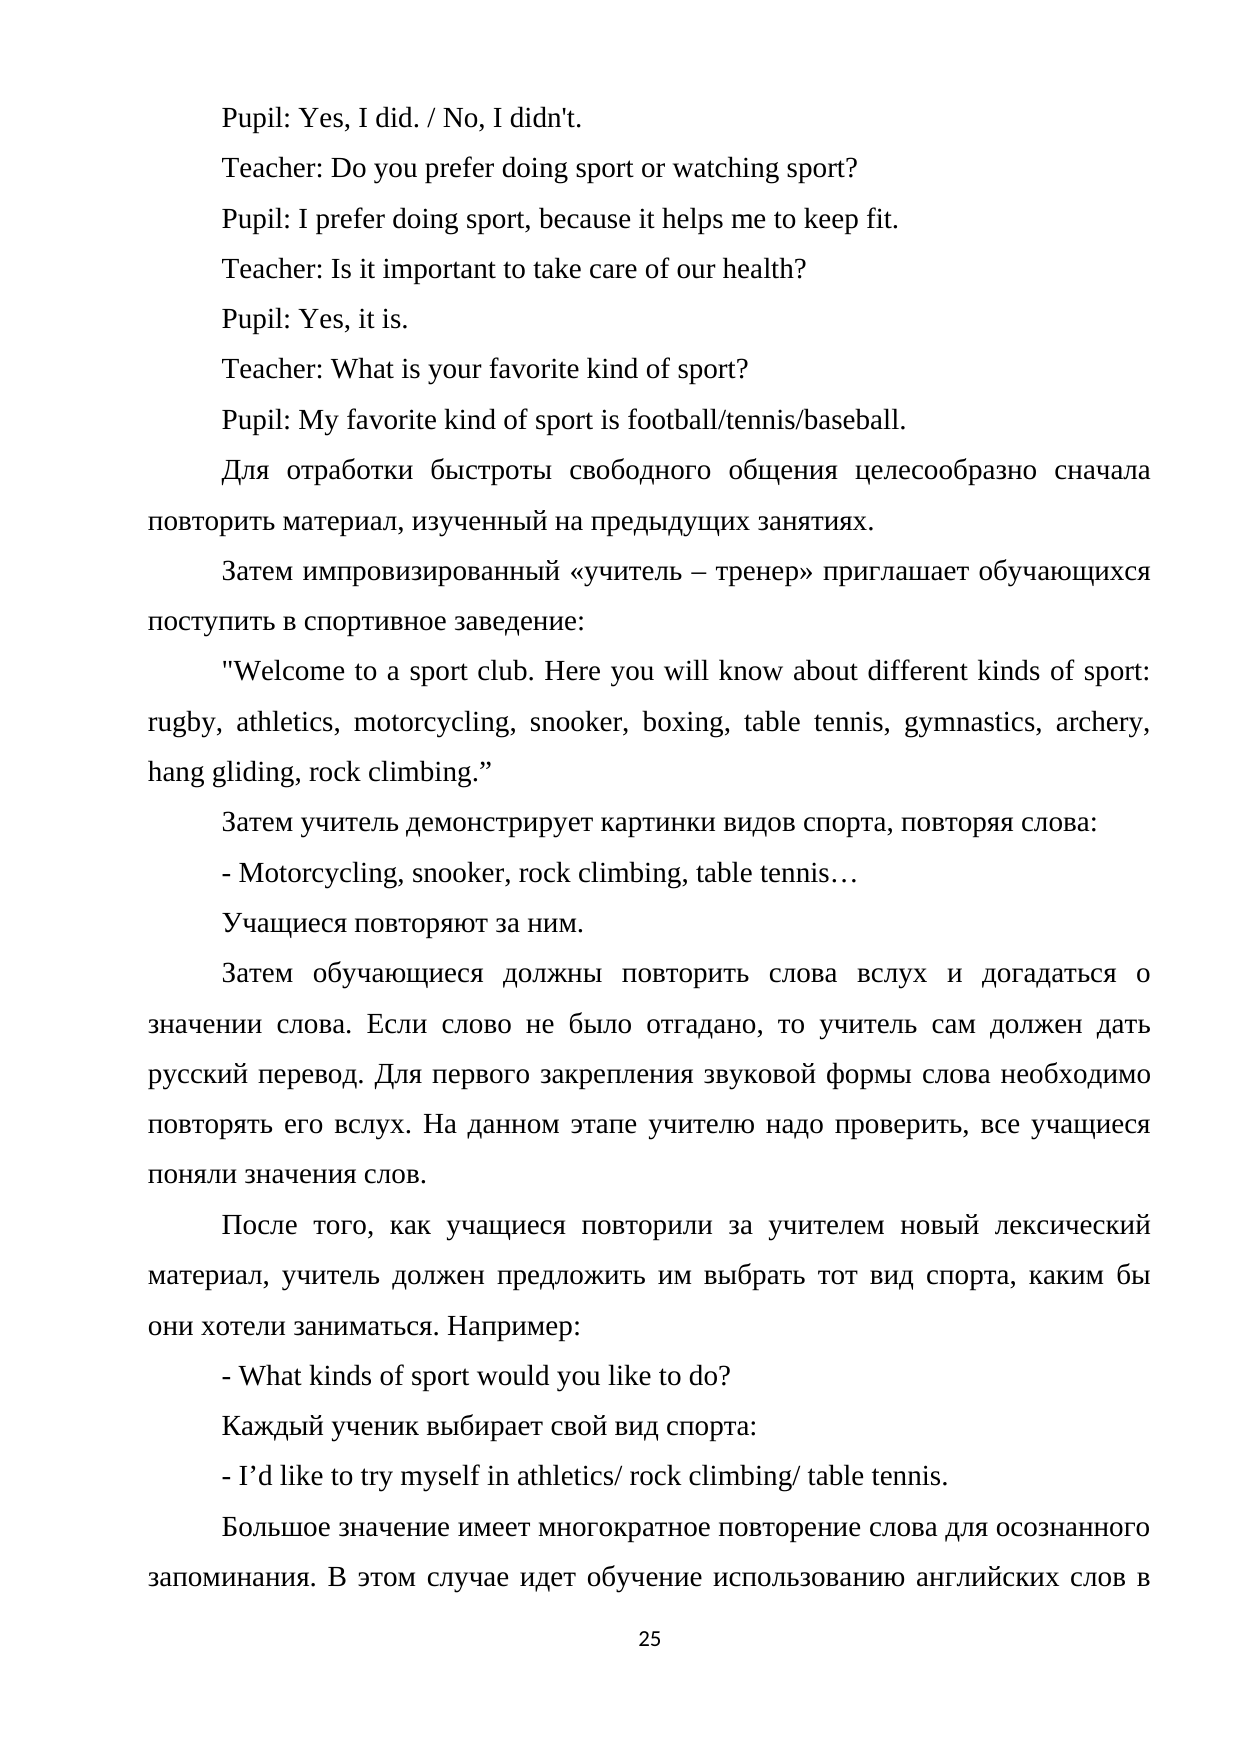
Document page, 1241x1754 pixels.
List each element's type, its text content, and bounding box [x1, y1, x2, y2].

text - I’d like to try myself in athletics/ rock climbing/ table tennis. [148, 1458, 1152, 1492]
text После того, как учащиеся повторили за учителем новый лексический материал, учитель должен предложить им выбрать тот вид спорта, каким бы они хотели заниматься. Например: [148, 1207, 1152, 1341]
text Teacher: Is it important to take care of our health? [148, 251, 1152, 284]
text - Motorcycling, snooker, rock climbing, table tennis… [148, 855, 1152, 888]
text Каждый ученик выбирает свой вид спорта: [148, 1408, 1152, 1442]
text "Welcome to a sport club. Here you will know about different kinds of sport: rugby, athletics, motorcycling, snooker, boxing, table tennis, gymnastics, archery, hang gliding, rock climbing.” [148, 653, 1152, 788]
text Для отработки быстроты свободного общения целесообразно сначала повторить материал, изученный на предыдущих занятиях. [148, 452, 1152, 536]
text - What kinds of sport would you like to do? [148, 1358, 1152, 1391]
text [148, 1509, 1152, 1593]
text Затем учитель демонстрирует картинки видов спорта, повторяя слова: [148, 804, 1152, 838]
text Pupil: I prefer doing sport, because it helps me to keep fit. [148, 201, 1152, 234]
text Teacher: Do you prefer doing sport or watching sport? [148, 150, 1152, 184]
text Затем импровизированный «учитель – тренер» приглашает обучающихся поступить в спортивное заведение: [148, 553, 1152, 637]
text Pupil: My favorite kind of sport is football/tennis/baseball. [148, 402, 1152, 436]
text Pupil: Yes, I did. / No, I didn't. [148, 100, 1152, 134]
text Pupil: Yes, it is. [148, 301, 1152, 335]
text Учащиеся повторяют за ним. [148, 905, 1152, 939]
text Teacher: What is your favorite kind of sport? [148, 352, 1152, 385]
text Затем обучающиеся должны повторить слова вслух и догадаться о значении слова. Если слово не было отгадано, то учитель сам должен дать русский перевод. Для первого закрепления звуковой формы слова необходимо повторять его вслух. На данном этапе учителю надо проверить, все учащиеся поняли значения слов. [148, 955, 1152, 1190]
